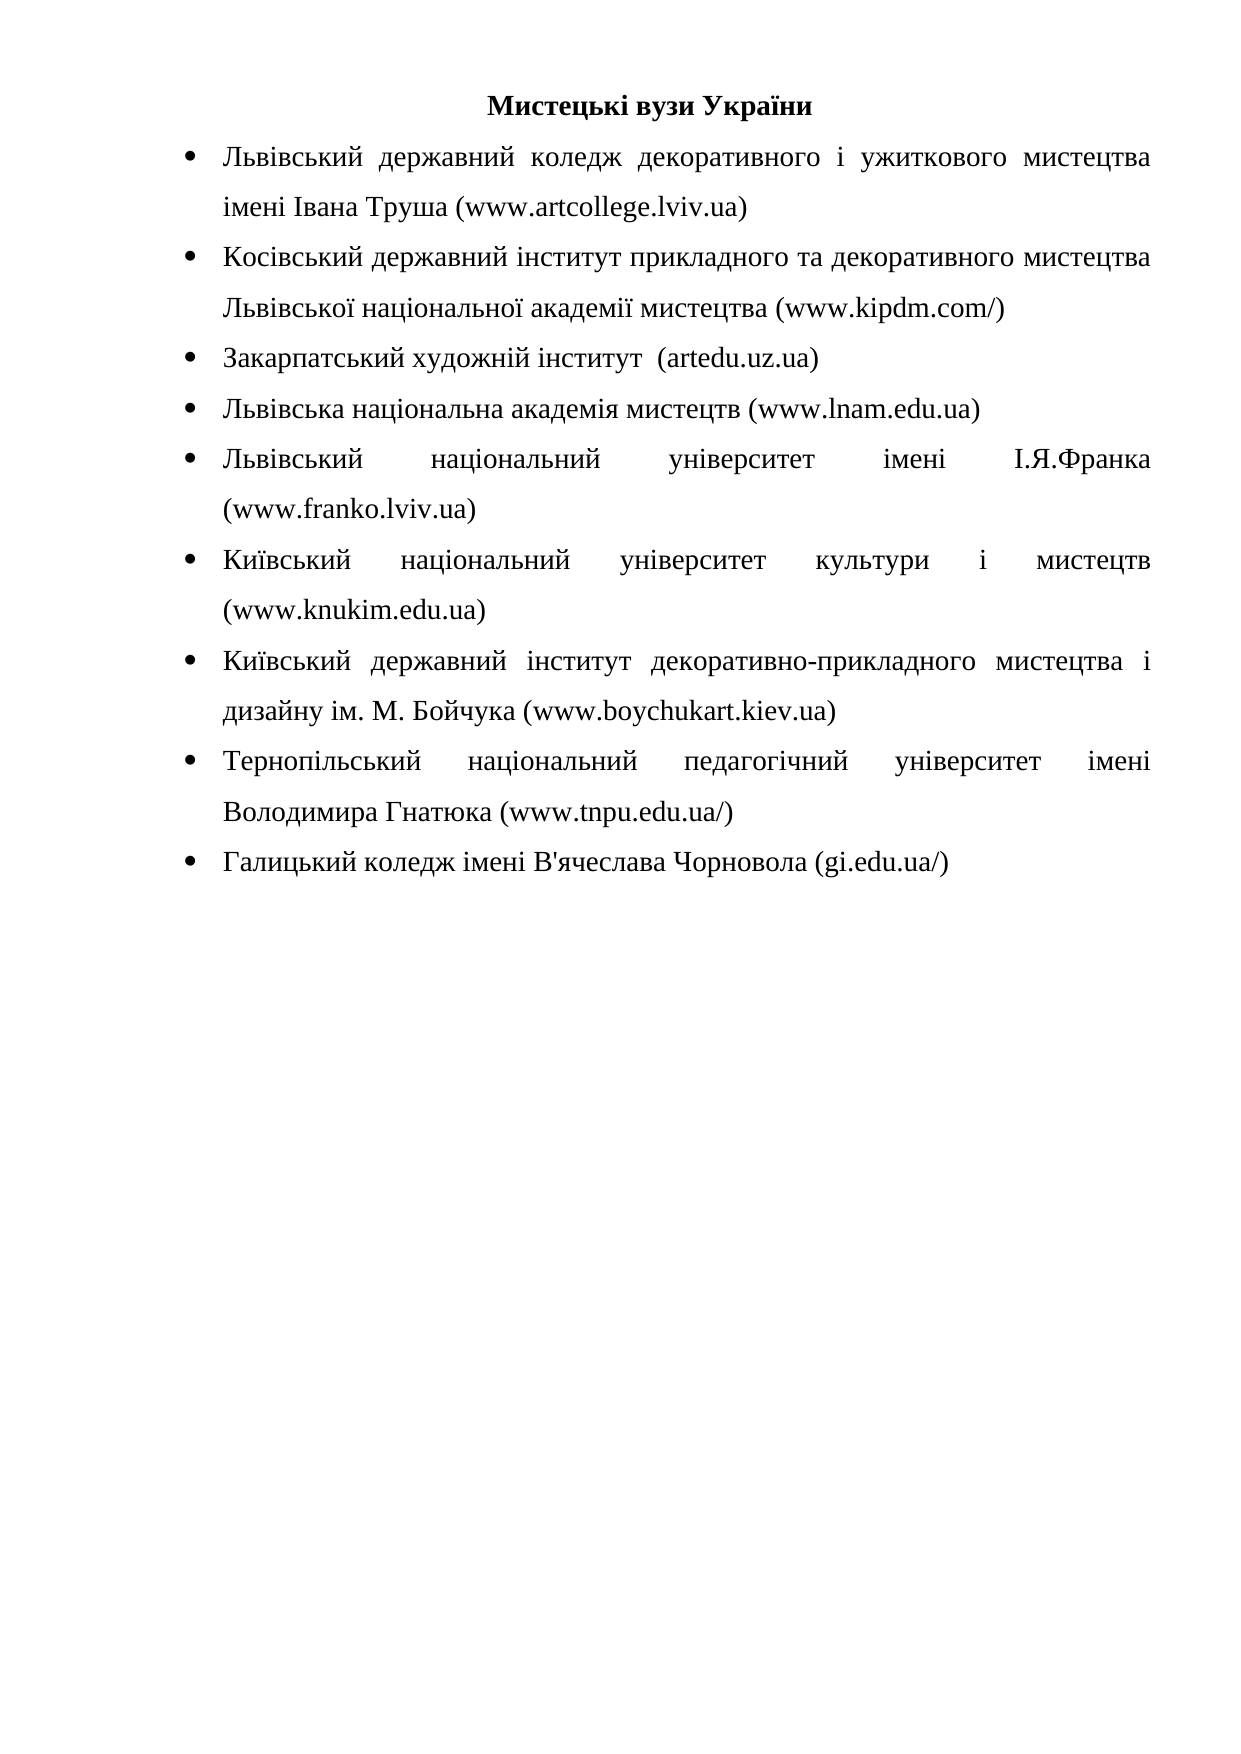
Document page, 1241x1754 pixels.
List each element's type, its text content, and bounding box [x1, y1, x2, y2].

list Закарпатський художній інститут (artedu.uz.uа) [185, 340, 1152, 374]
list Тернопільський національний педагогічний університет імені Володимира Гнатюка (www.tnpu.edu.ua/) [185, 743, 1152, 827]
list Львівська національна академія мистецтв (www.lnam.edu.ua) [185, 391, 1152, 424]
list Косівський державний інститут прикладного та декоративного мистецтва Львівської національної академії мистецтва (www.kipdm.com/) [185, 239, 1152, 323]
text Мистецькі вузи України [148, 88, 1152, 122]
list Львівський державний коледж декоративного і ужиткового мистецтва імені Івана Труша (www.artcollege.lviv.ua) [185, 139, 1152, 223]
list Галицький коледж імені В'ячеслава Чорновола (gi.edu.ua/) [185, 844, 1152, 878]
list Київський державний інститут декоративно-прикладного мистецтва і дизайну ім. М. Бойчука (www.boychukart.kiev.ua) [185, 643, 1152, 727]
list Львівський національний університет імені І.Я.Франка (www.franko.lviv.uа) [185, 441, 1152, 525]
list Київський національний університет культури і мистецтв (www.knukim.edu.ua) [185, 542, 1152, 626]
